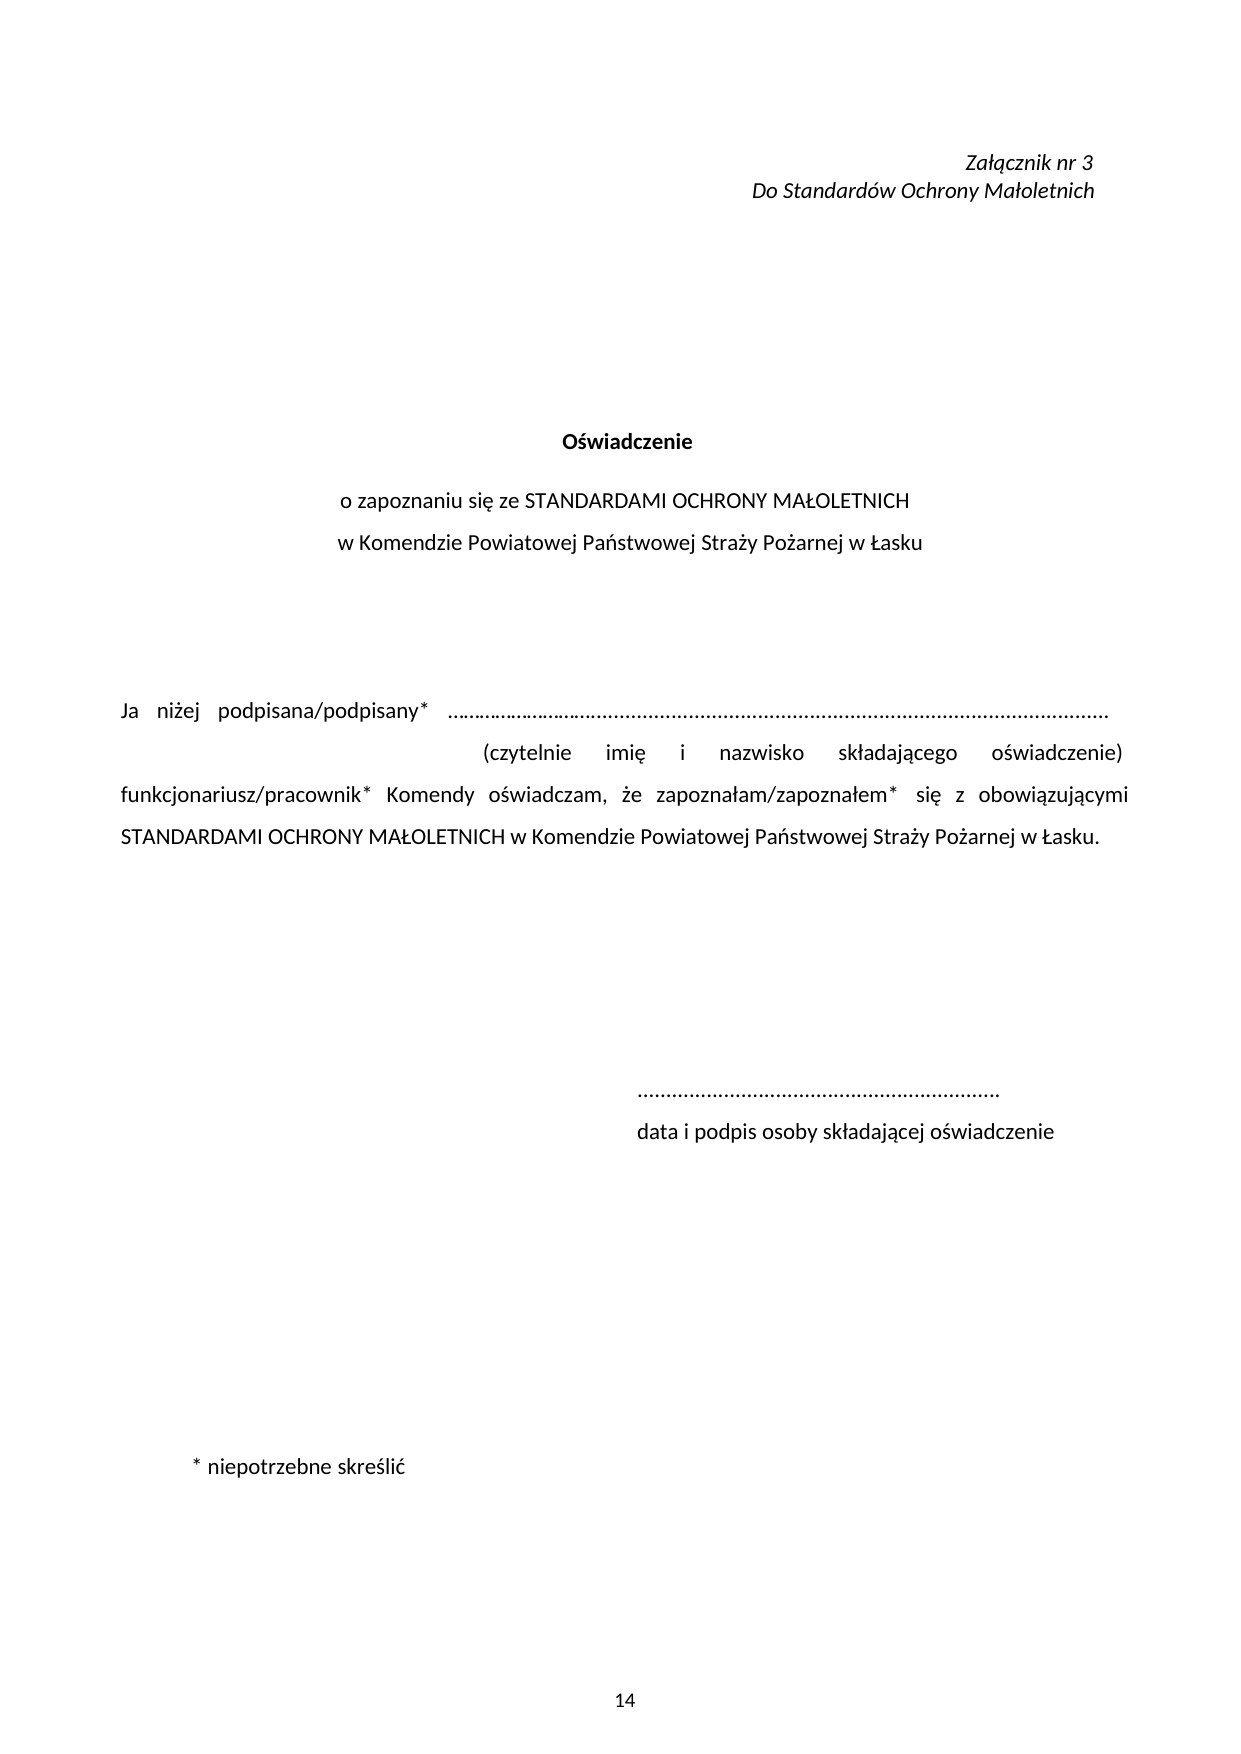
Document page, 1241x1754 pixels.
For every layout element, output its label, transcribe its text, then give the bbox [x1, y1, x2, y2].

text Oświadczenie [135, 427, 1120, 455]
text ............................................................... [563, 1075, 1129, 1103]
text data i podpis osoby składającej oświadczenie [597, 1117, 1129, 1145]
text o zapoznaniu się ze STANDARDAMI OCHRONY MAŁOLETNICH w Komendzie Powiatowej Państwowej Straży Pożarnej w Łasku [135, 486, 1120, 556]
text Ja niżej podpisana/podpisany* ……………………….......................................................................................... (czytelnie imię i nazwisko składającego oświadczenie) funkcjonariusz/pracownik* Komendy oświadczam, że zapoznałam/zapoznałem* się z obowiązującymi STANDARDAMI OCHRONY MAŁOLETNICH w Komendzie Powiatowej Państwowej Straży Pożarnej w Łasku. [121, 696, 1129, 850]
text * niepotrzebne skreślić [191, 1452, 1129, 1480]
text Załącznik nr 3 [150, 148, 1095, 176]
text Do Standardów Ochrony Małoletnich [150, 176, 1095, 204]
